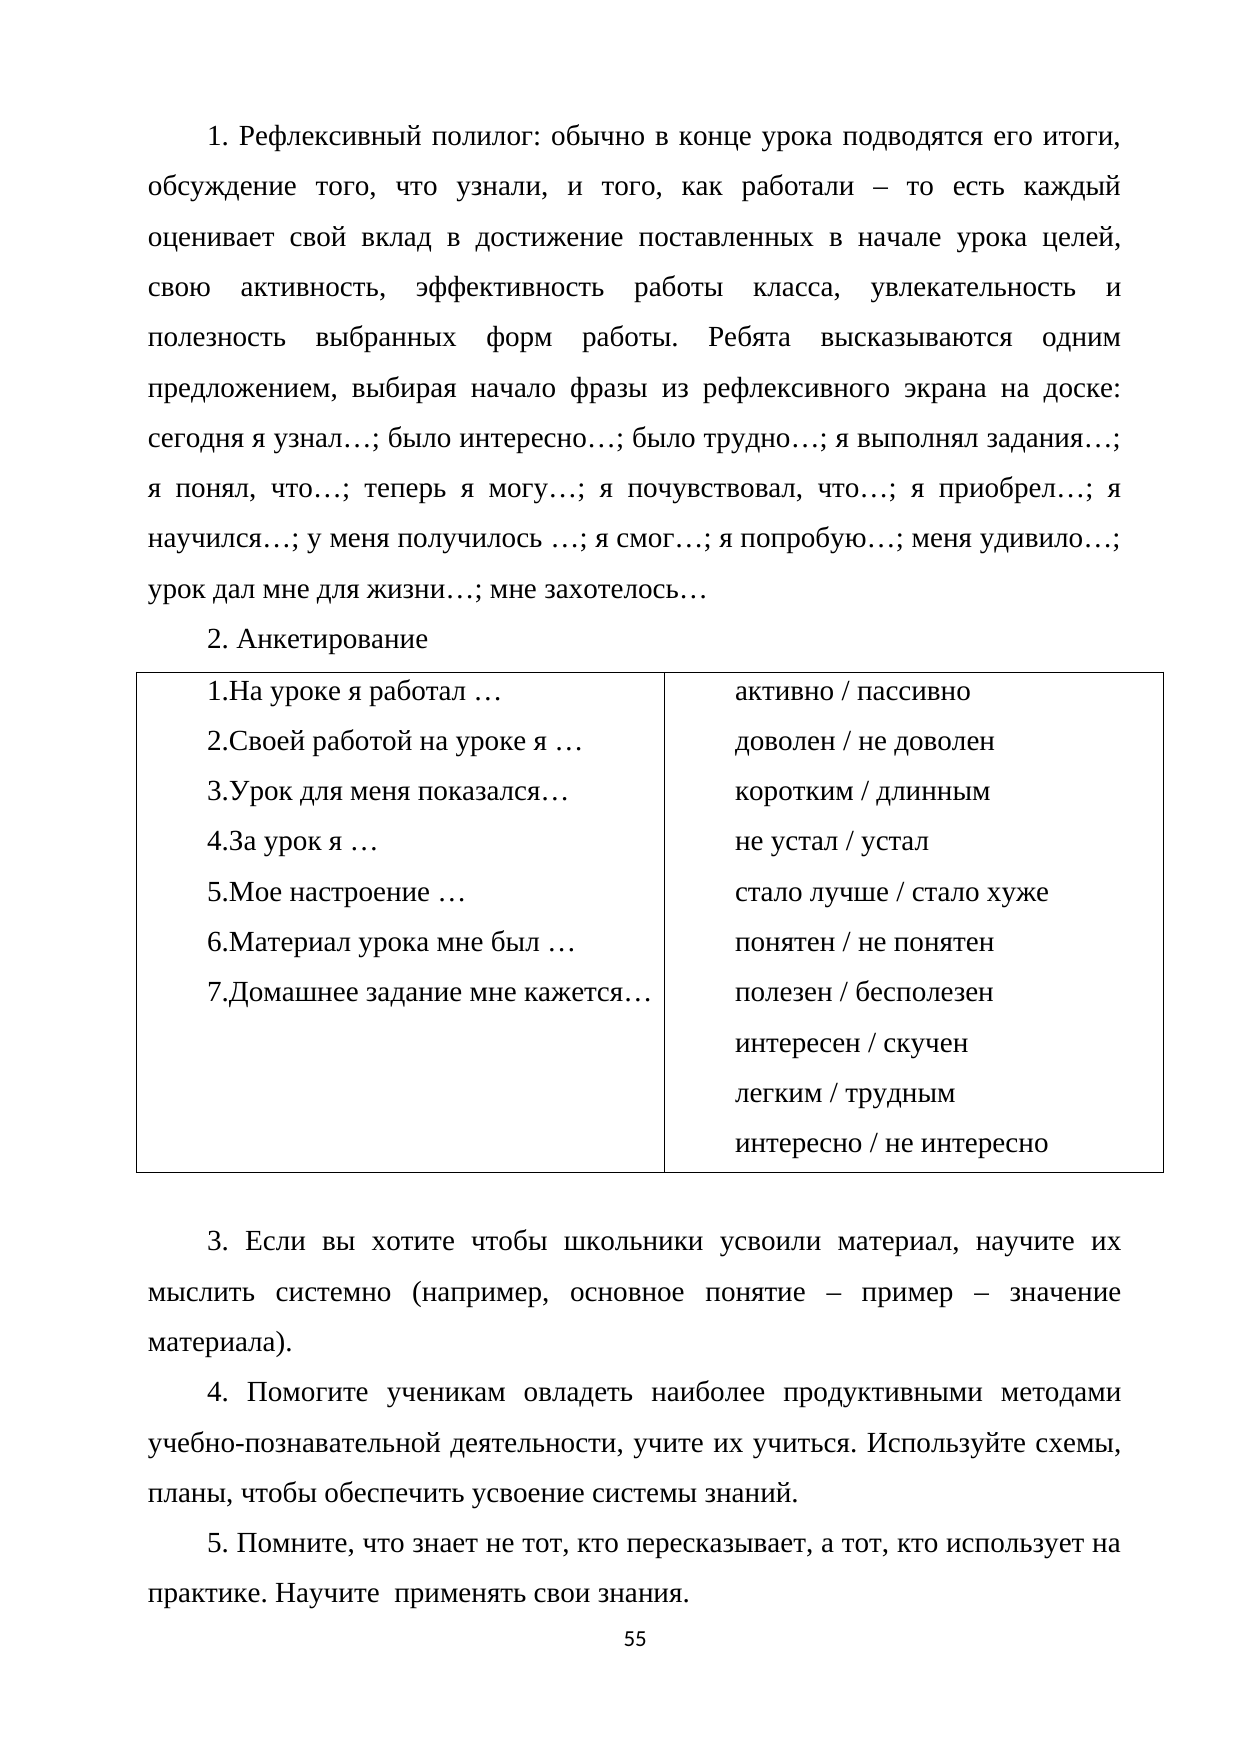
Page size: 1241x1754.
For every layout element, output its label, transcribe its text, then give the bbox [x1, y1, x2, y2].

text 4. Помогите ученикам овладеть наиболее продуктивными методами учебно-познавательной деятельности, учите их учиться. Используйте схемы, планы, чтобы обеспечить усвоение системы знаний. [148, 1374, 1122, 1508]
text 2. Анкетирование [148, 621, 1122, 655]
text 1. Рефлексивный полилог: обычно в конце урока подводятся его итоги, обсуждение того, что узнали, и того, как работали – то есть каждый оценивает свой вклад в достижение поставленных в начале урока целей, свою активность, эффективность работы класса, увлекательность и полезность выбранных форм работы. Ребята высказываются одним предложением, выбирая начало фразы из рефлексивного экрана на доске: сегодня я узнал…; было интересно…; было трудно…; я выполнял задания…; я понял, что…; теперь я могу…; я почувствовал, что…; я приобрел…; я научился…; у меня получилось …; я смог…; я попробую…; меня удивило…; урок дал мне для жизни…; мне захотелось… [148, 118, 1122, 604]
table_header 1.На уроке я работал … 2.Своей работой на уроке я … 3.Урок для меня показался… 4.За урок я … 5.Мое настроение … 6.Материал урока мне был … 7.Домашнее задание мне кажется… [137, 673, 664, 1172]
table_header активно / пассивно доволен / не доволен коротким / длинным не устал / устал стало лучше / стало хуже понятен / не понятен полезен / бесполезен интересен / скучен легким / трудным интересно / не интересно [665, 673, 1163, 1172]
text 5. Помните, что знает не тот, кто пересказывает, а тот, кто использует на практике. Научите применять свои знания. [148, 1525, 1122, 1609]
text 3. Если вы хотите чтобы школьники усвоили материал, научите их мыслить системно (например, основное понятие – пример – значение материала). [148, 1223, 1122, 1358]
